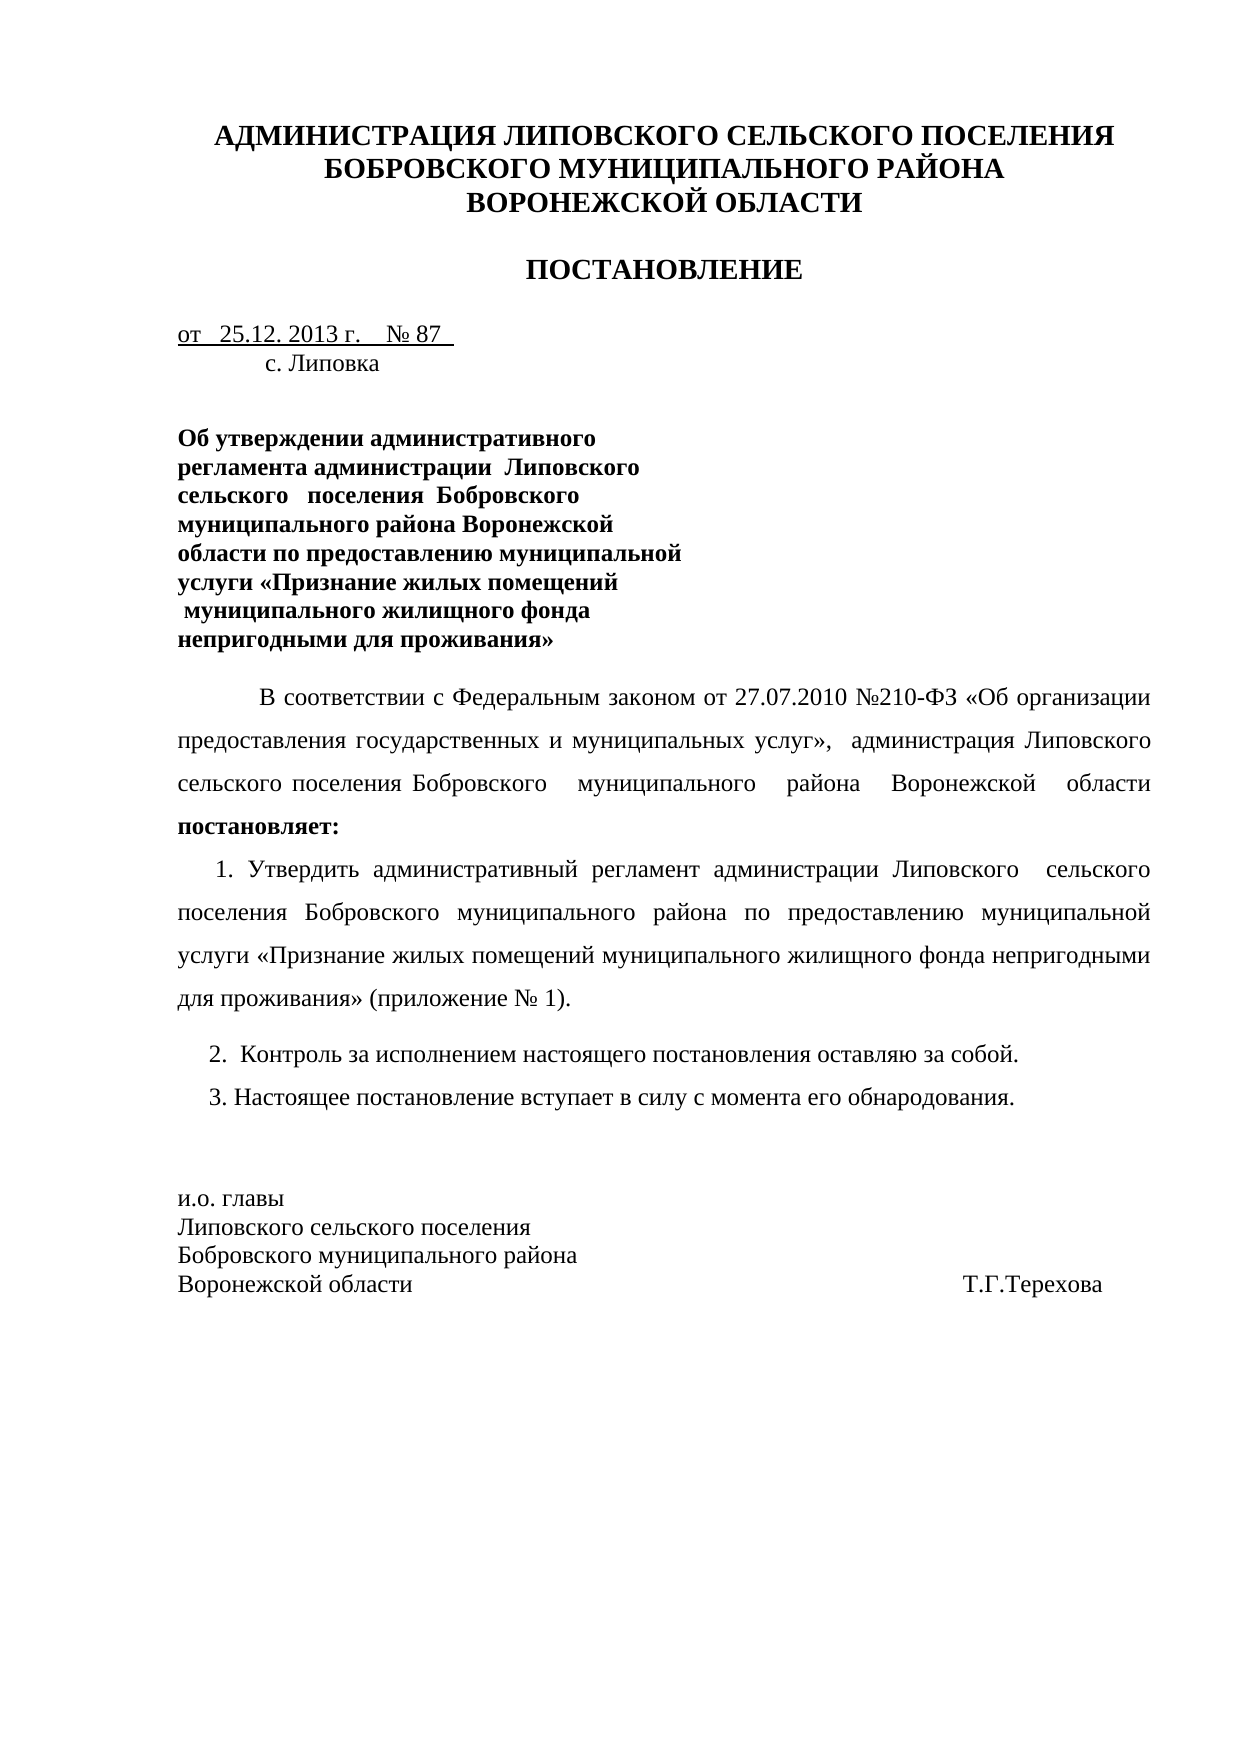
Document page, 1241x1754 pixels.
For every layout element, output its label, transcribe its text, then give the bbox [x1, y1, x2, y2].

text 2. Контроль за исполнением настоящего постановления оставляю за собой. [177, 1039, 1152, 1068]
text Об утверждении административного [177, 423, 1152, 452]
text В соответствии с Федеральным законом от 27.07.2010 №210-ФЗ «Об организации предоставления государственных и муниципальных услуг», администрация Липовского сельского поселения Бобровского муниципального района Воронежской области постановляет: [177, 682, 1152, 840]
text Воронежской области Т.Г.Терехова [177, 1269, 1152, 1298]
text муниципального района Воронежской [177, 509, 1152, 538]
text сельского поселения Бобровского [177, 480, 1152, 509]
text ВОРОНЕЖСКОЙ ОБЛАСТИ [177, 185, 1152, 219]
text 1. Утвердить административный регламент администрации Липовского сельского поселения Бобровского муниципального района по предоставлению муниципальной услуги «Признание жилых помещений муниципального жилищного фонда непригодными для проживания» (приложение № 1). [177, 854, 1152, 1012]
text услуги «Признание жилых помещений [177, 567, 1152, 595]
text регламента администрации Липовского [177, 452, 1152, 480]
text и.о. главы [177, 1183, 1152, 1212]
text 3. Настоящее постановление вступает в силу с момента его обнародования. [177, 1082, 1152, 1111]
text с. Липовка [177, 348, 1152, 377]
text муниципального жилищного фонда [177, 595, 1152, 624]
text ПОСТАНОВЛЕНИЕ [177, 252, 1152, 286]
text от 25.12. . № 87 [177, 319, 1152, 348]
text Бобровского муниципального района [177, 1240, 1152, 1269]
text БОБРОВСКОГО МУНИЦИПАЛЬНОГО РАЙОНА [177, 152, 1152, 185]
text Липовского сельского поселения [177, 1212, 1152, 1240]
text области по предоставлению муниципальной [177, 538, 1152, 567]
text непригодными для проживания» [177, 624, 1152, 653]
text АДМИНИСТРАЦИЯ ЛИПОВСКОГО СЕЛЬСКОГО ПОСЕЛЕНИЯ [177, 118, 1152, 152]
